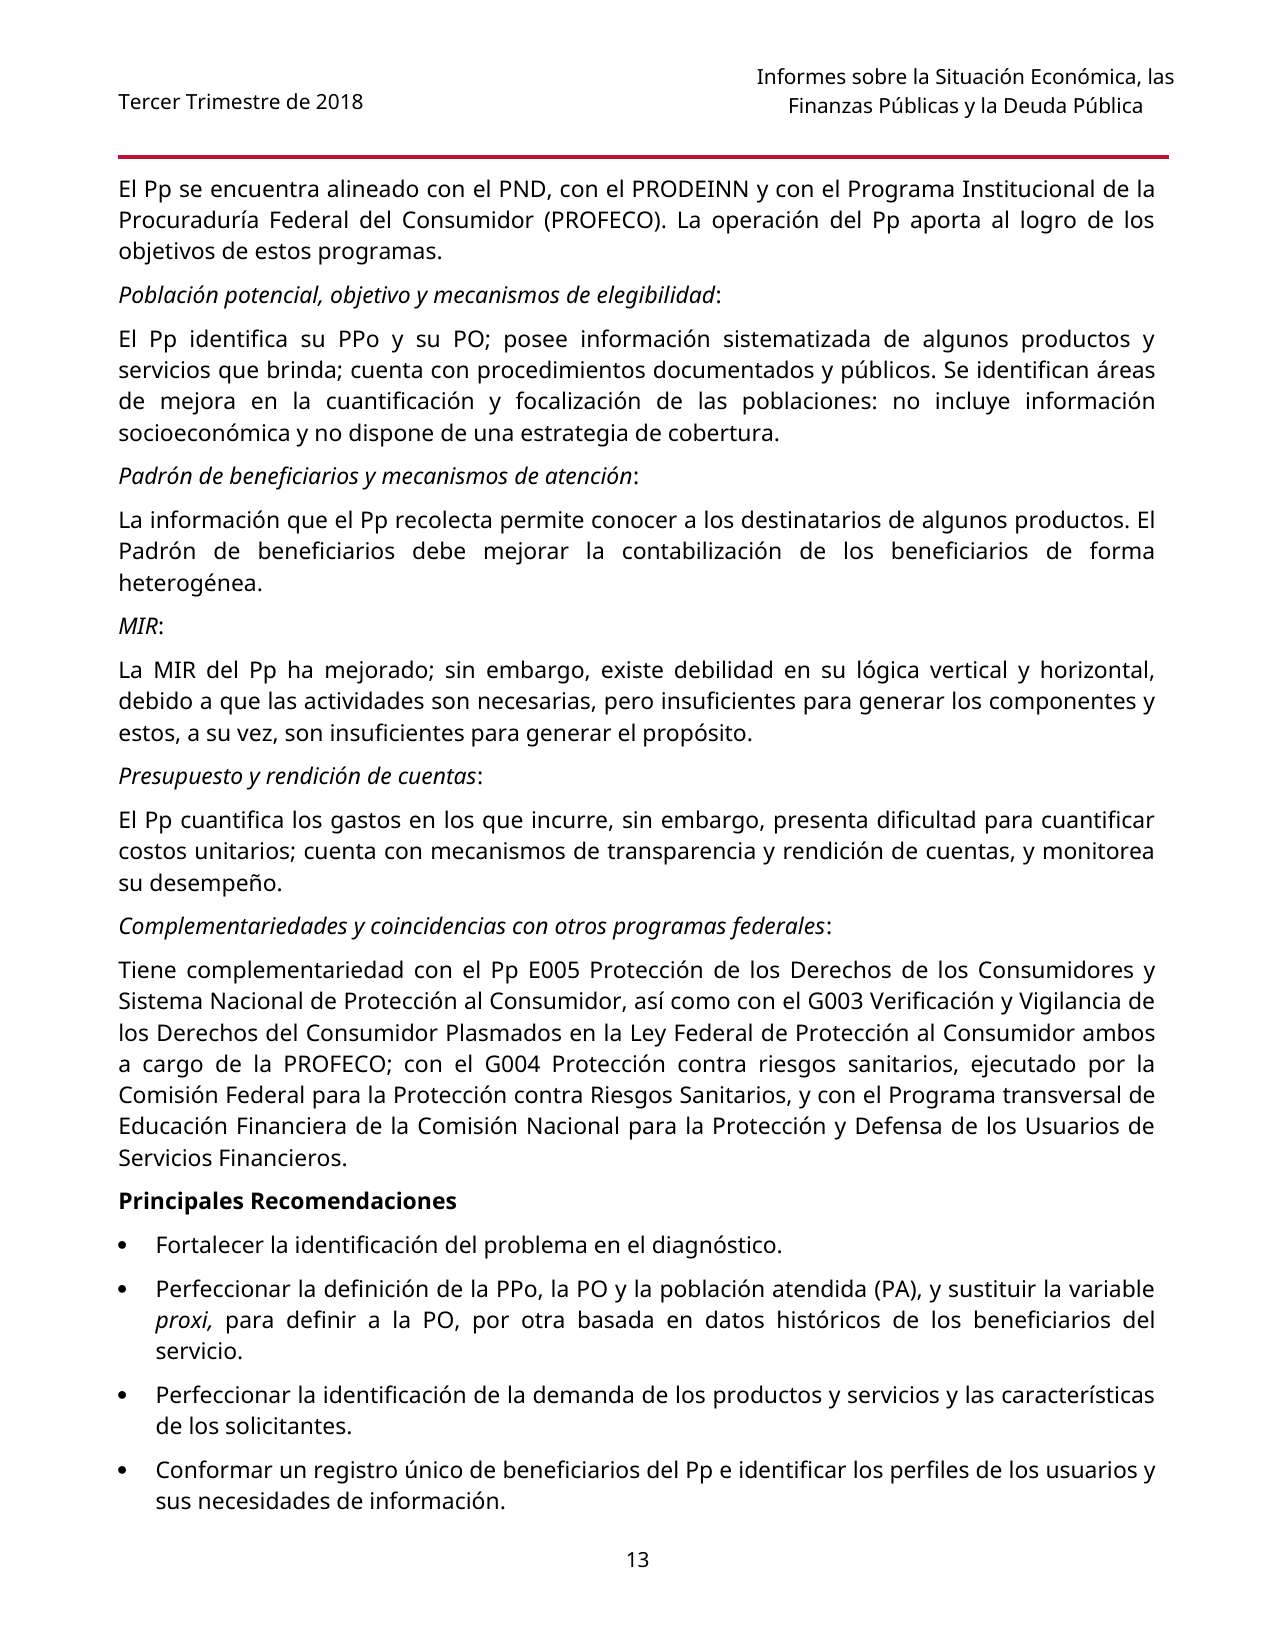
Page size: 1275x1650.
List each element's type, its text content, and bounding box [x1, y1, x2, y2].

text La MIR del Pp ha mejorado; sin embargo, existe debilidad en su lógica vertical y horizontal, debido a que las actividades son necesarias, pero insuficientes para generar los componentes y estos, a su vez, son insuficientes para generar el propósito. [118, 654, 1157, 748]
text Población potencial, objetivo y mecanismos de elegibilidad: [118, 279, 1157, 310]
list Conformar un registro único de beneficiarios del Pp e identificar los perfiles de los usuarios y sus necesidades de información. [118, 1454, 1157, 1517]
list Perfeccionar la definición de la PPo, la PO y la población atendida (PA), y sustituir la variable proxi, para definir a la PO, por otra basada en datos históricos de los beneficiarios del servicio. [118, 1273, 1157, 1367]
text El Pp identifica su PPo y su PO; posee información sistematizada de algunos productos y servicios que brinda; cuenta con procedimientos documentados y públicos. Se identifican áreas de mejora en la cuantificación y focalización de las poblaciones: no incluye información socioeconómica y no dispone de una estrategia de cobertura. [118, 323, 1157, 448]
text Presupuesto y rendición de cuentas: [118, 760, 1157, 792]
text La información que el Pp recolecta permite conocer a los destinatarios de algunos productos. El Padrón de beneficiarios debe mejorar la contabilización de los beneficiarios de forma heterogénea. [118, 504, 1157, 598]
text Tiene complementariedad con el Pp E005 Protección de los Derechos de los Consumidores y Sistema Nacional de Protección al Consumidor, así como con el G003 Verificación y Vigilancia de los Derechos del Consumidor Plasmados en la Ley Federal de Protección al Consumidor ambos a cargo de la PROFECO; con el G004 Protección contra riesgos sanitarios, ejecutado por la Comisión Federal para la Protección contra Riesgos Sanitarios, y con el Programa transversal de Educación Financiera de la Comisión Nacional para la Protección y Defensa de los Usuarios de Servicios Financieros. [118, 954, 1157, 1173]
list Perfeccionar la identificación de la demanda de los productos y servicios y las características de los solicitantes. [118, 1379, 1157, 1442]
text El Pp cuantifica los gastos en los que incurre, sin embargo, presenta dificultad para cuantificar costos unitarios; cuenta con mecanismos de transparencia y rendición de cuentas, y monitorea su desempeño. [118, 804, 1157, 898]
text Padrón de beneficiarios y mecanismos de atención: [118, 460, 1157, 492]
text MIR: [118, 610, 1157, 642]
text Principales Recomendaciones [118, 1185, 1157, 1217]
list Fortalecer la identificación del problema en el diagnóstico. [118, 1229, 1157, 1260]
text Complementariedades y coincidencias con otros programas federales: [118, 910, 1157, 942]
text El Pp se encuentra alineado con el PND, con el PRODEINN y con el Programa Institucional de la Procuraduría Federal del Consumidor (PROFECO). La operación del Pp aporta al logro de los objetivos de estos programas. [118, 173, 1157, 267]
